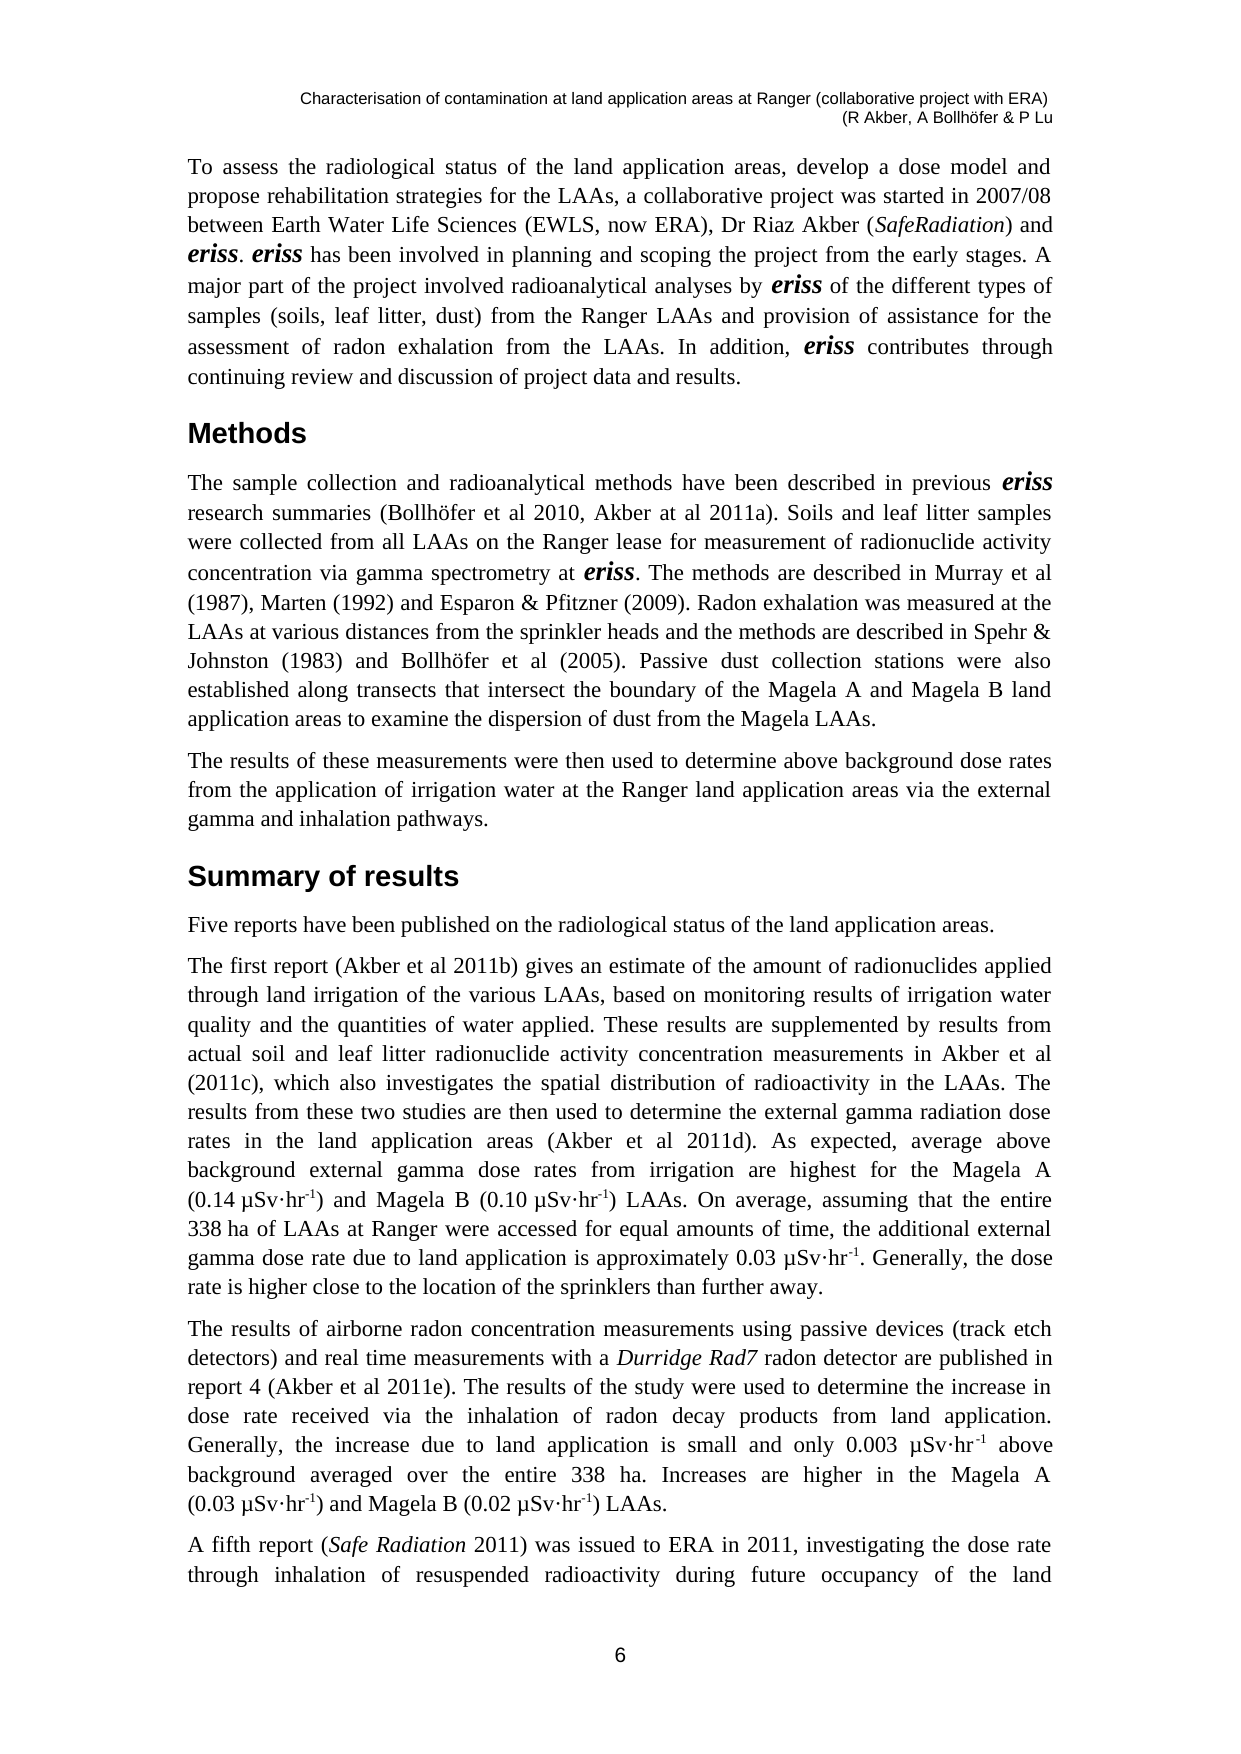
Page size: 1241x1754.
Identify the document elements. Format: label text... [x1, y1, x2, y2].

text To assess the radiological status of the land application areas, develop a dose model and propose rehabilitation strategies for the LAAs, a collaborative project was started in 2007/08 between Earth Water Life Sciences (EWLS, now ERA), Dr Riaz Akber (SafeRadiation) and eriss. eriss has been involved in planning and scoping the project from the early stages. A major part of the project involved radioanalytical analyses by eriss of the different types of samples (soils, leaf litter, dust) from the Ranger LAAs and provision of assistance for the assessment of radon exhalation from the LAAs. In addition, eriss contributes through continuing review and discussion of project data and results. [187, 150, 1053, 389]
text The results of airborne radon concentration measurements using passive devices (track etch detectors) and real time measurements with a Durridge Rad7 radon detector are published in report 4 (Akber et al 2011e). The results of the study were used to determine the increase in dose rate received via the inhalation of radon decay products from land application. Generally, the increase due to land application is small and only 0.003 µSv·hr-1 above background averaged over the entire 338 ha. Increases are higher in the Magela A (0.03 µSv·hr-1) and Magela B (0.02 µSv·hr-1) LAAs. [187, 1312, 1053, 1516]
text The first report (Akber et al 2011b) gives an estimate of the amount of radionuclides applied through land irrigation of the various LAAs, based on monitoring results of irrigation water quality and the quantities of water applied. These results are supplemented by results from actual soil and leaf litter radionuclide activity concentration measurements in Akber et al (2011c), which also investigates the spatial distribution of radioactivity in the LAAs. The results from these two studies are then used to determine the external gamma radiation dose rates in the land application areas (Akber et al 2011d). As expected, average above background external gamma dose rates from irrigation are highest for the Magela A (0.14 µSv·hr-1) and Magela B (0.10 µSv·hr-1) LAAs. On average, assuming that the entire 338 ha of LAAs at Ranger were accessed for equal amounts of time, the additional external gamma dose rate due to land application is approximately 0.03 µSv·hr-1. Generally, the dose rate is higher close to the location of the sprinklers than further away. [187, 949, 1053, 1299]
subtitle Methods [187, 414, 1053, 451]
subtitle Summary of results [187, 857, 1053, 893]
text Five reports have been published on the radiological status of the land application areas. [187, 908, 1053, 937]
text The results of these measurements were then used to determine above background dose rates from the application of irrigation water at the Ranger land application areas via the external gamma and inhalation pathways. [187, 744, 1053, 832]
text The sample collection and radioanalytical methods have been described in previous eriss research summaries (Bollhöfer et al 2010, Akber at al 2011a). Soils and leaf litter samples were collected from all LAAs on the Ranger lease for measurement of radionuclide activity concentration via gamma spectrometry at eriss. The methods are described in Murray et al (1987), Marten (1992) and Esparon & Pfitzner (2009). Radon exhalation was measured at the LAAs at various distances from the sprinkler heads and the methods are described in Spehr & Johnston (1983) and Bollhöfer et al (2005). Passive dust collection stations were also established along transects that intersect the boundary of the Magela A and Magela B land application areas to examine the dispersion of dust from the Magela LAAs. [187, 465, 1053, 732]
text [187, 1529, 1053, 1587]
